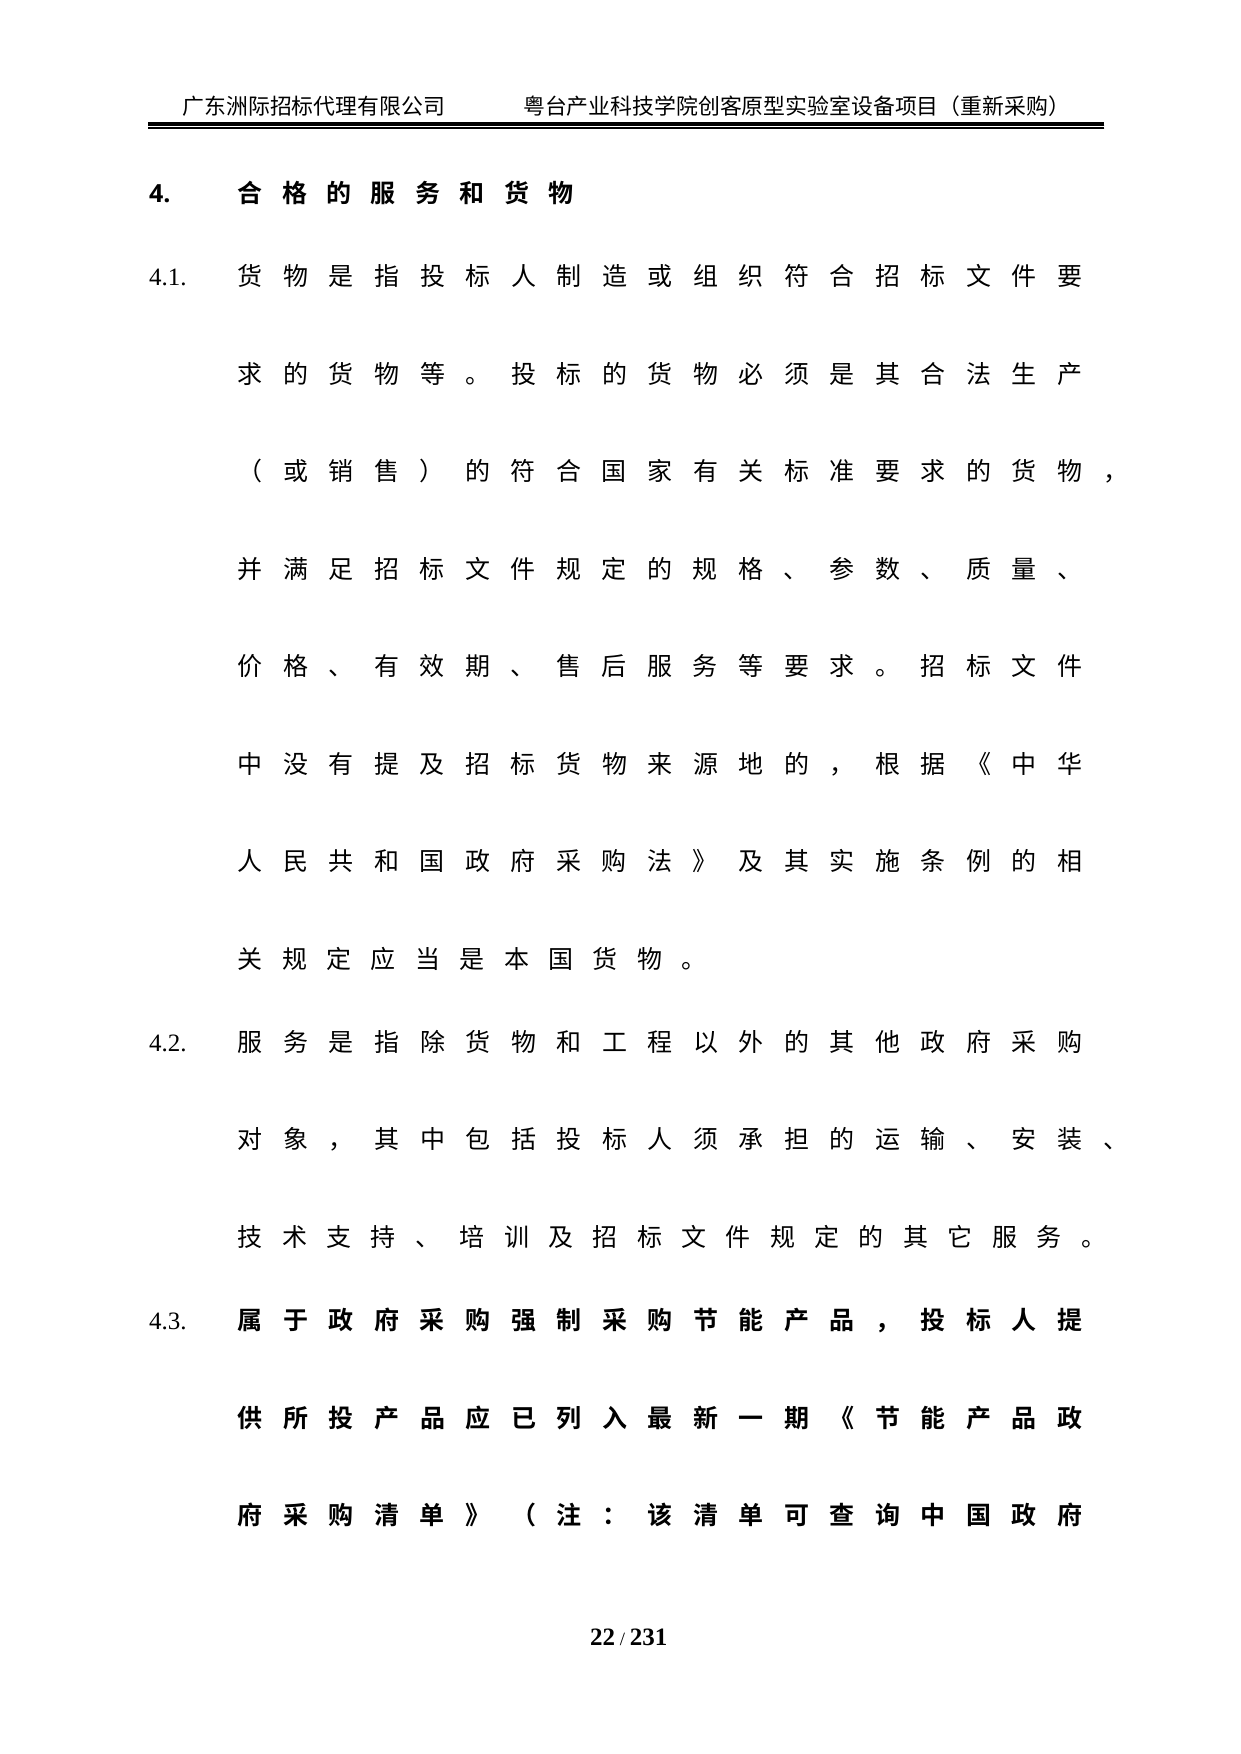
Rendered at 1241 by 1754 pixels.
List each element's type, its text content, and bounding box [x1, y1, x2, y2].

list 服务是指除货物和工程以外的其他政府采购对象，其中包括投标人须承担的运输、安装、技术支持、培训及招标文件规定的其它服务。 [149, 1008, 1103, 1268]
list 货物是指投标人制造或组织符合招标文件要求的货物等。投标的货物必须是其合法生产（或销售）的符合国家有关标准要求的货物，并满足招标文件规定的规格、参数、质量、价格、有效期、售后服务等要求。招标文件中没有提及招标货物来源地的，根据《中华人民共和国政府采购法》及其实施条例的相关规定应当是本国货物。 [149, 242, 1103, 990]
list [149, 1286, 1103, 1546]
list 合格的服务和货物 [149, 159, 1103, 224]
